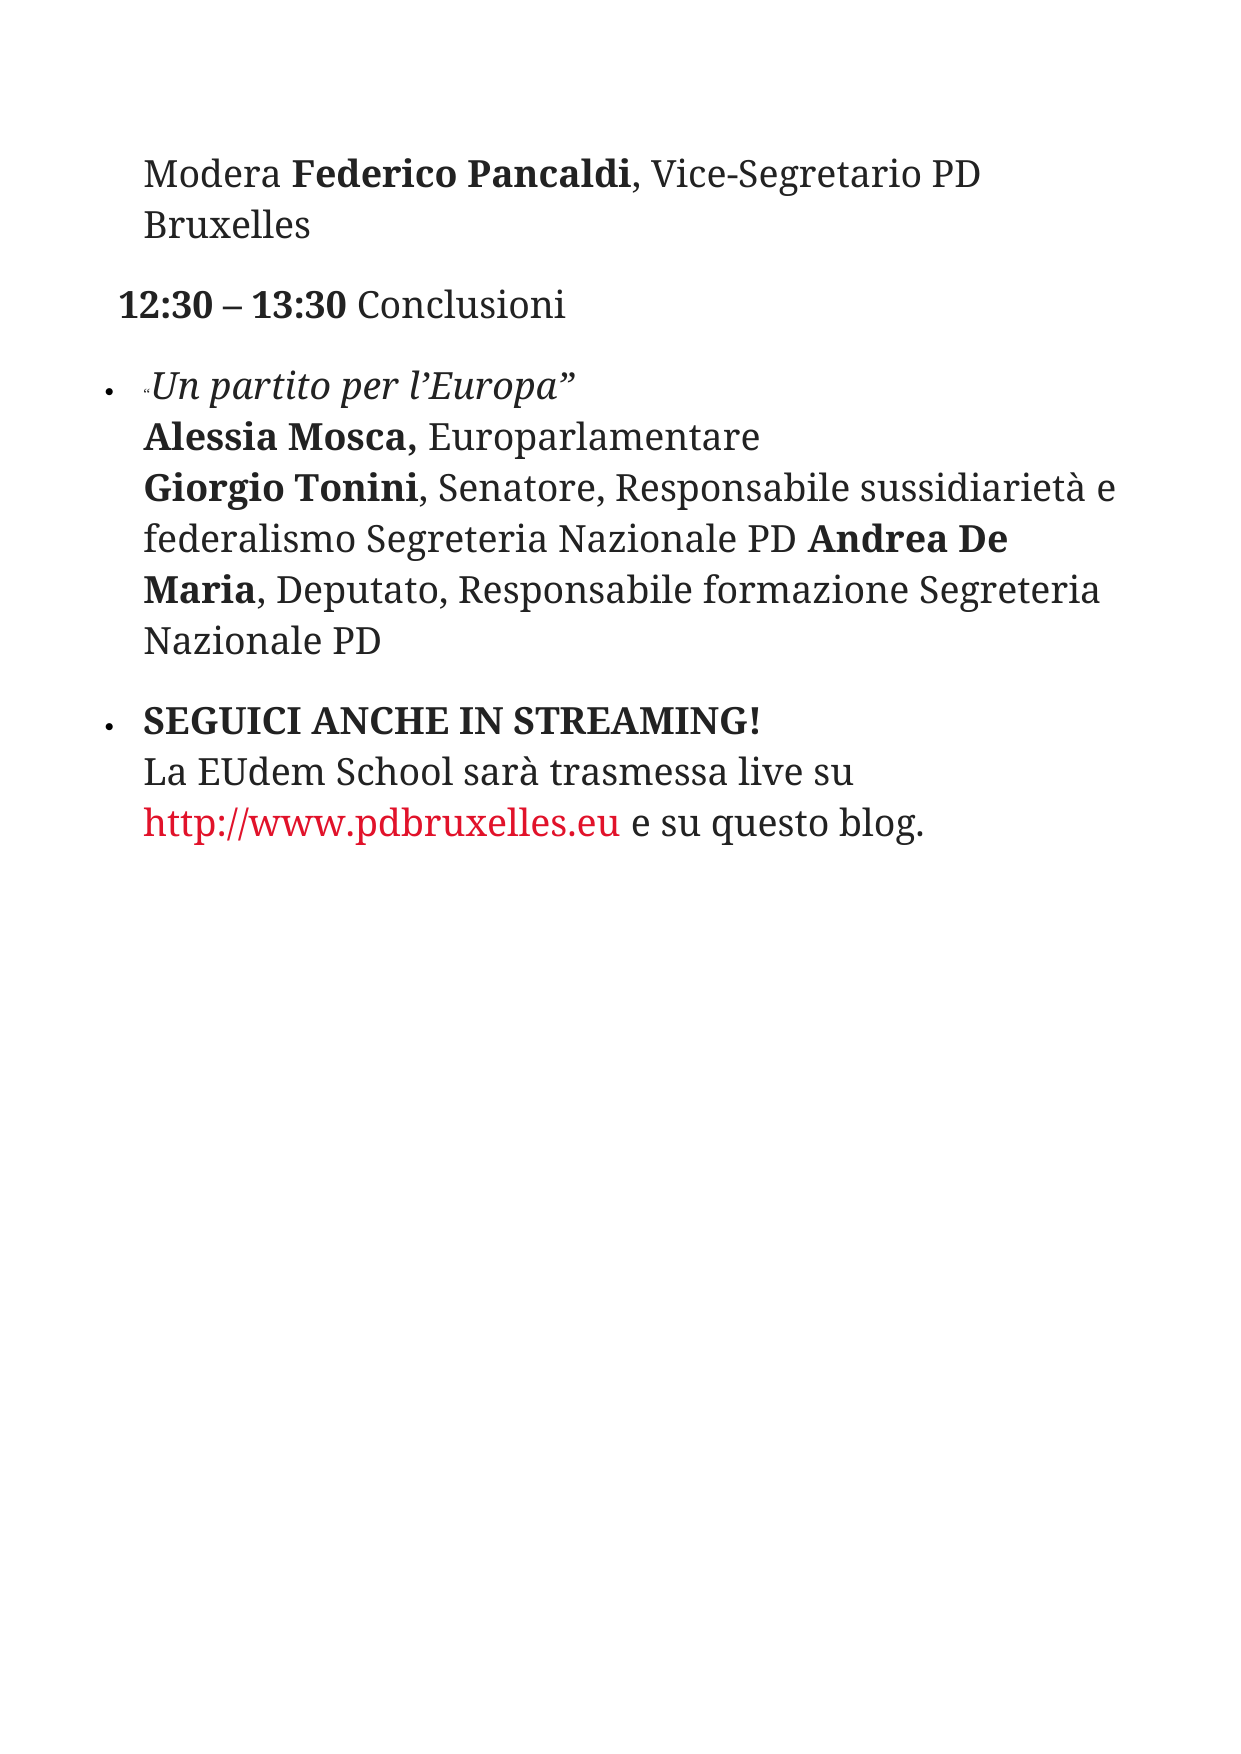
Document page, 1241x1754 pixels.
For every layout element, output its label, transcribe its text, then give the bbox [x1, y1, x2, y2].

text 12:30 – 13:30 Conclusioni [118, 279, 1122, 330]
list “Un partito per l’Europa” Alessia Mosca, Europarlamentare Giorgio Tonini, Senatore, Responsabile sussidiarietà e federalismo Segreteria Nazionale PD Andrea De Maria, Deputato, Responsabile formazione Segreteria Nazionale PD [106, 359, 1122, 665]
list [106, 148, 1122, 250]
list SEGUICI ANCHE IN STREAMING! La EUdem School sarà trasmessa live su http://www.pdbruxelles.eu e su questo blog. [106, 694, 1122, 848]
